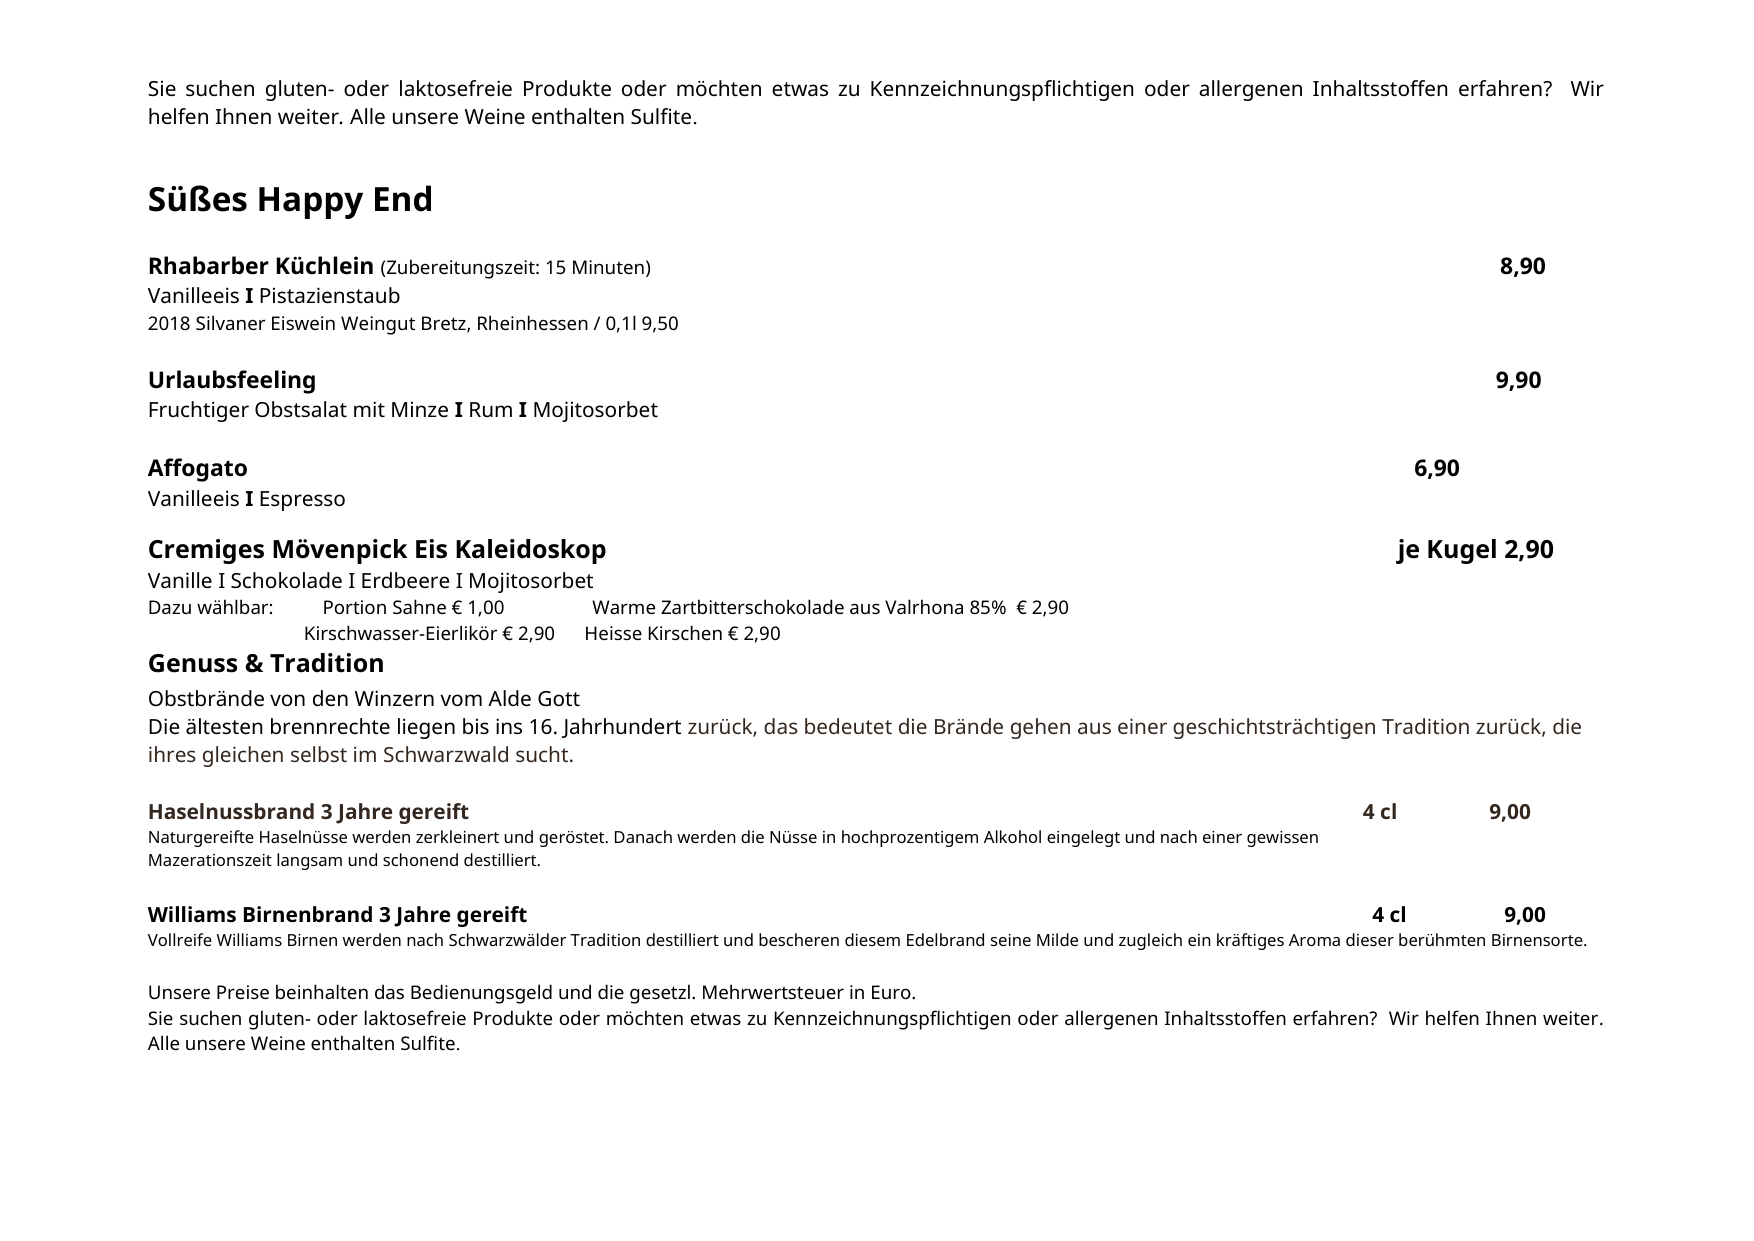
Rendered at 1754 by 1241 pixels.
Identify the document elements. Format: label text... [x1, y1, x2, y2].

text Vollreife Williams Birnen werden nach Schwarzwälder Tradition destilliert und bescheren diesem Edelbrand seine Milde und zugleich ein kräftiges Aroma dieser berühmten Birnensorte. [148, 928, 1606, 951]
text Vanilleeis I Espresso [148, 484, 1606, 512]
text Vanilleeis I Pistazienstaub [148, 282, 1606, 310]
text Fruchtiger Obstsalat mit Minze I Rum I Mojitosorbet [148, 396, 1606, 424]
text Genuss & Tradition [148, 646, 1606, 679]
text Unsere Preise beinhalten das Bedienungsgeld und die gesetzl. Mehrwertsteuer in Euro. [148, 980, 1606, 1005]
text Vanille I Schokolade I Erdbeere I Mojitosorbet [148, 566, 1606, 594]
text Dazu wählbar: Portion Sahne € 1,00 Warme Zartbitterschokolade aus Valrhona 85% € 2,90 [148, 594, 1606, 620]
text Williams Birnenbrand 3 Jahre gereift 4 cl 9,00 [148, 900, 1606, 928]
text Naturgereifte Haselnüsse werden zerkleinert und geröstet. Danach werden die Nüsse in hochprozentigem Alkohol eingelegt und nach einer gewissen [148, 826, 1606, 849]
text Kirschwasser-Eierlikör € 2,90 Heisse Kirschen € 2,90 [148, 620, 1606, 646]
text Cremiges Mövenpick Eis Kaleidoskop je Kugel 2,90 [148, 532, 1606, 566]
text Urlaubsfeeling 9,90 [148, 364, 1606, 396]
text 2018 Silvaner Eiswein Weingut Bretz, Rheinhessen / 0,1l 9,50 [148, 310, 1606, 336]
text Mazerationszeit langsam und schonend destilliert. [148, 849, 1606, 871]
text Sie suchen gluten- oder laktosefreie Produkte oder möchten etwas zu Kennzeichnungspflichtigen oder allergenen Inhaltsstoffen erfahren? Wir helfen Ihnen weiter. Alle unsere Weine enthalten Sulfite. [148, 74, 1606, 131]
text Süßes Happy End [148, 176, 1606, 222]
text Haselnussbrand 3 Jahre gereift 4 cl 9,00 [148, 797, 1606, 826]
text Affogato 6,90 [148, 452, 1606, 484]
text Sie suchen gluten- oder laktosefreie Produkte oder möchten etwas zu Kennzeichnungspflichtigen oder allergenen Inhaltsstoffen erfahren? Wir helfen Ihnen weiter. Alle unsere Weine enthalten Sulfite. [148, 1005, 1606, 1056]
text Die ältesten brennrechte liegen bis ins 16. Jahrhundert zurück, das bedeutet die Brände gehen aus einer geschichtsträchtigen Tradition zurück, die ihres gleichen selbst im Schwarzwald sucht. [148, 712, 1606, 769]
text Rhabarber Küchlein (Zubereitungszeit: 15 Minuten) 8,90 [148, 250, 1606, 282]
subtitle Obstbrände von den Winzern vom Alde Gott [148, 684, 1606, 712]
